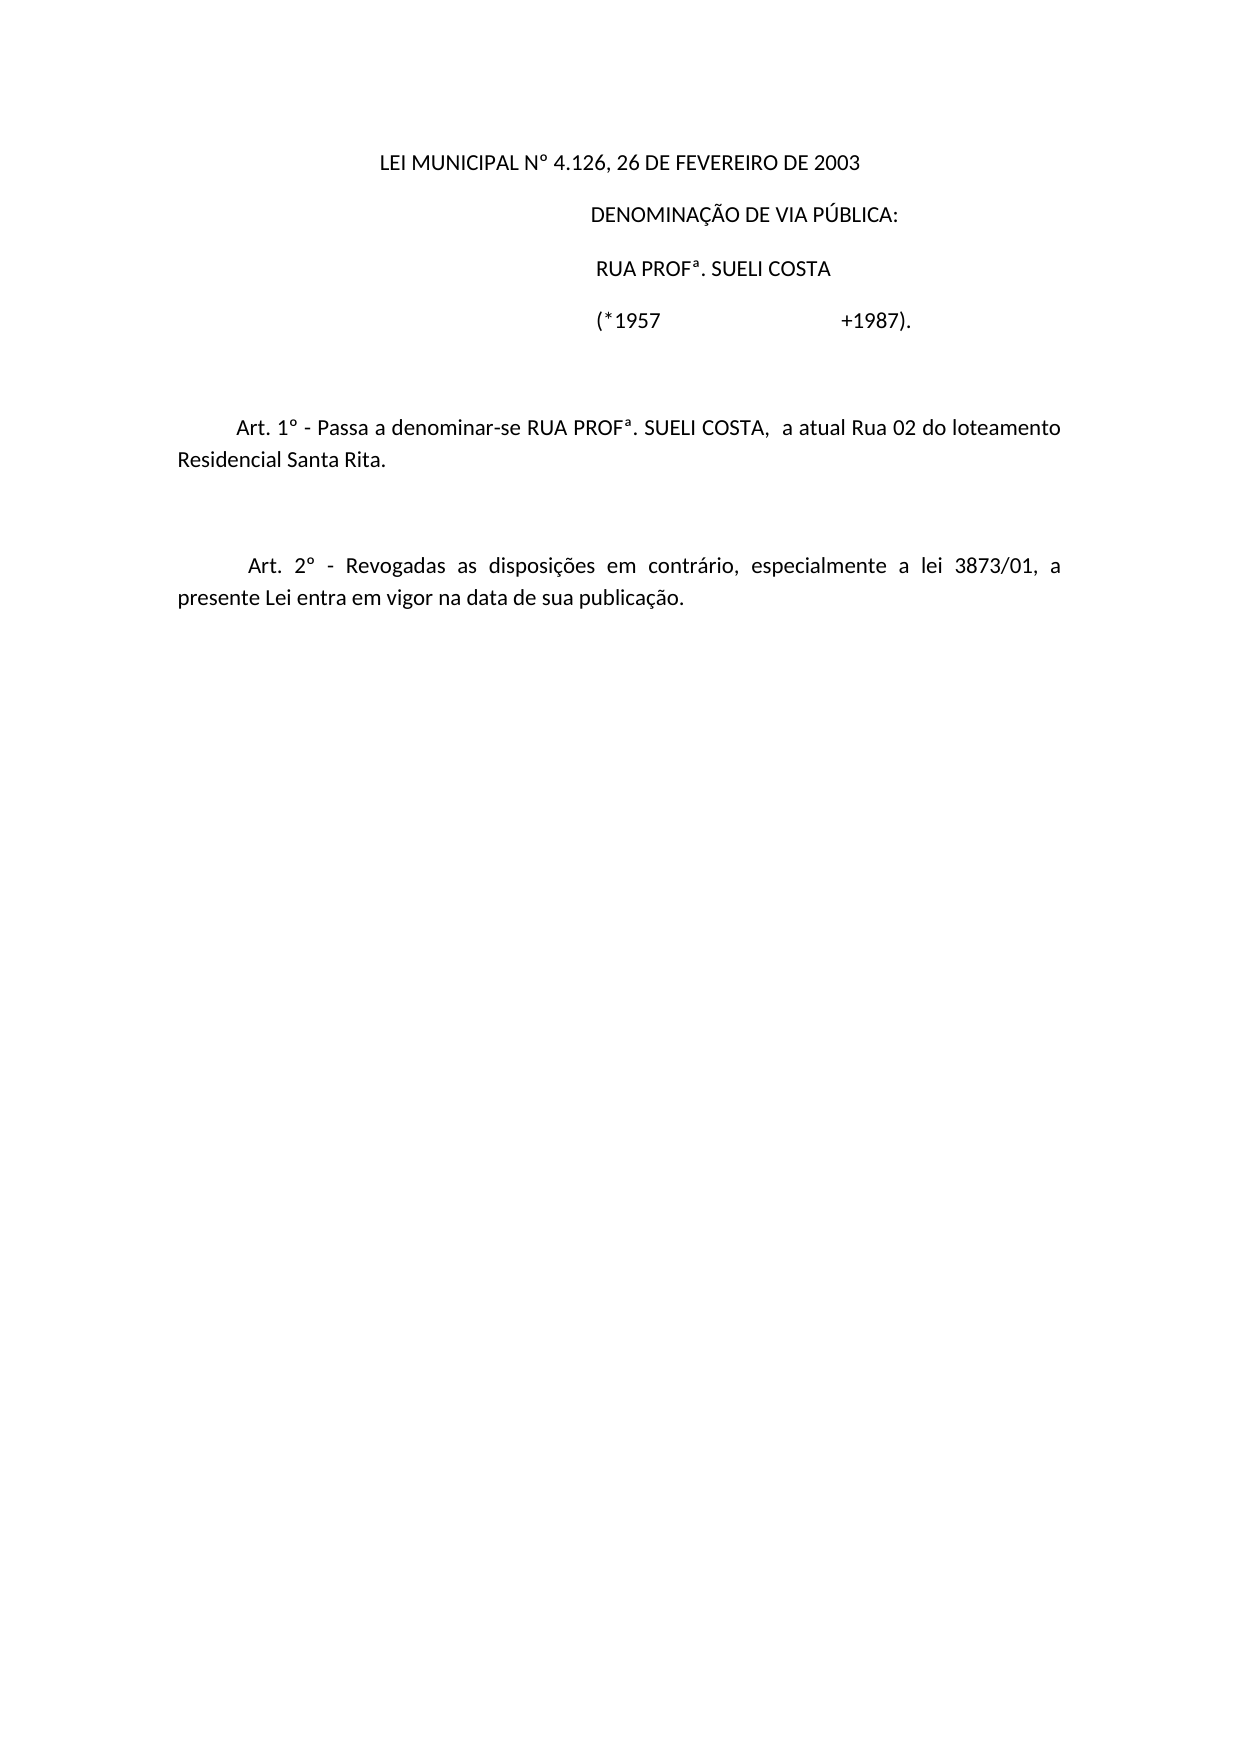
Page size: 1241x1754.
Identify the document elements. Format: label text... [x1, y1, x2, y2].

text (*1957 +1987). [591, 307, 1063, 335]
text Art. 2º - Revogadas as disposições em contrário, especialmente a lei 3873/01, a presente Lei entra em vigor na data de sua publicação. [177, 551, 1063, 611]
text LEI MUNICIPAL Nº 4.126, 26 DE FEVEREIRO DE 2003 [177, 148, 1063, 176]
text Art. 1º - Passa a denominar-se RUA PROFª. SUELI COSTA, a atual Rua 02 do loteamento Residencial Santa Rita. [177, 413, 1063, 473]
text RUA PROFª. SUELI COSTA [591, 254, 1063, 282]
text DENOMINAÇÃO DE VIA PÚBLICA: [591, 201, 1063, 229]
